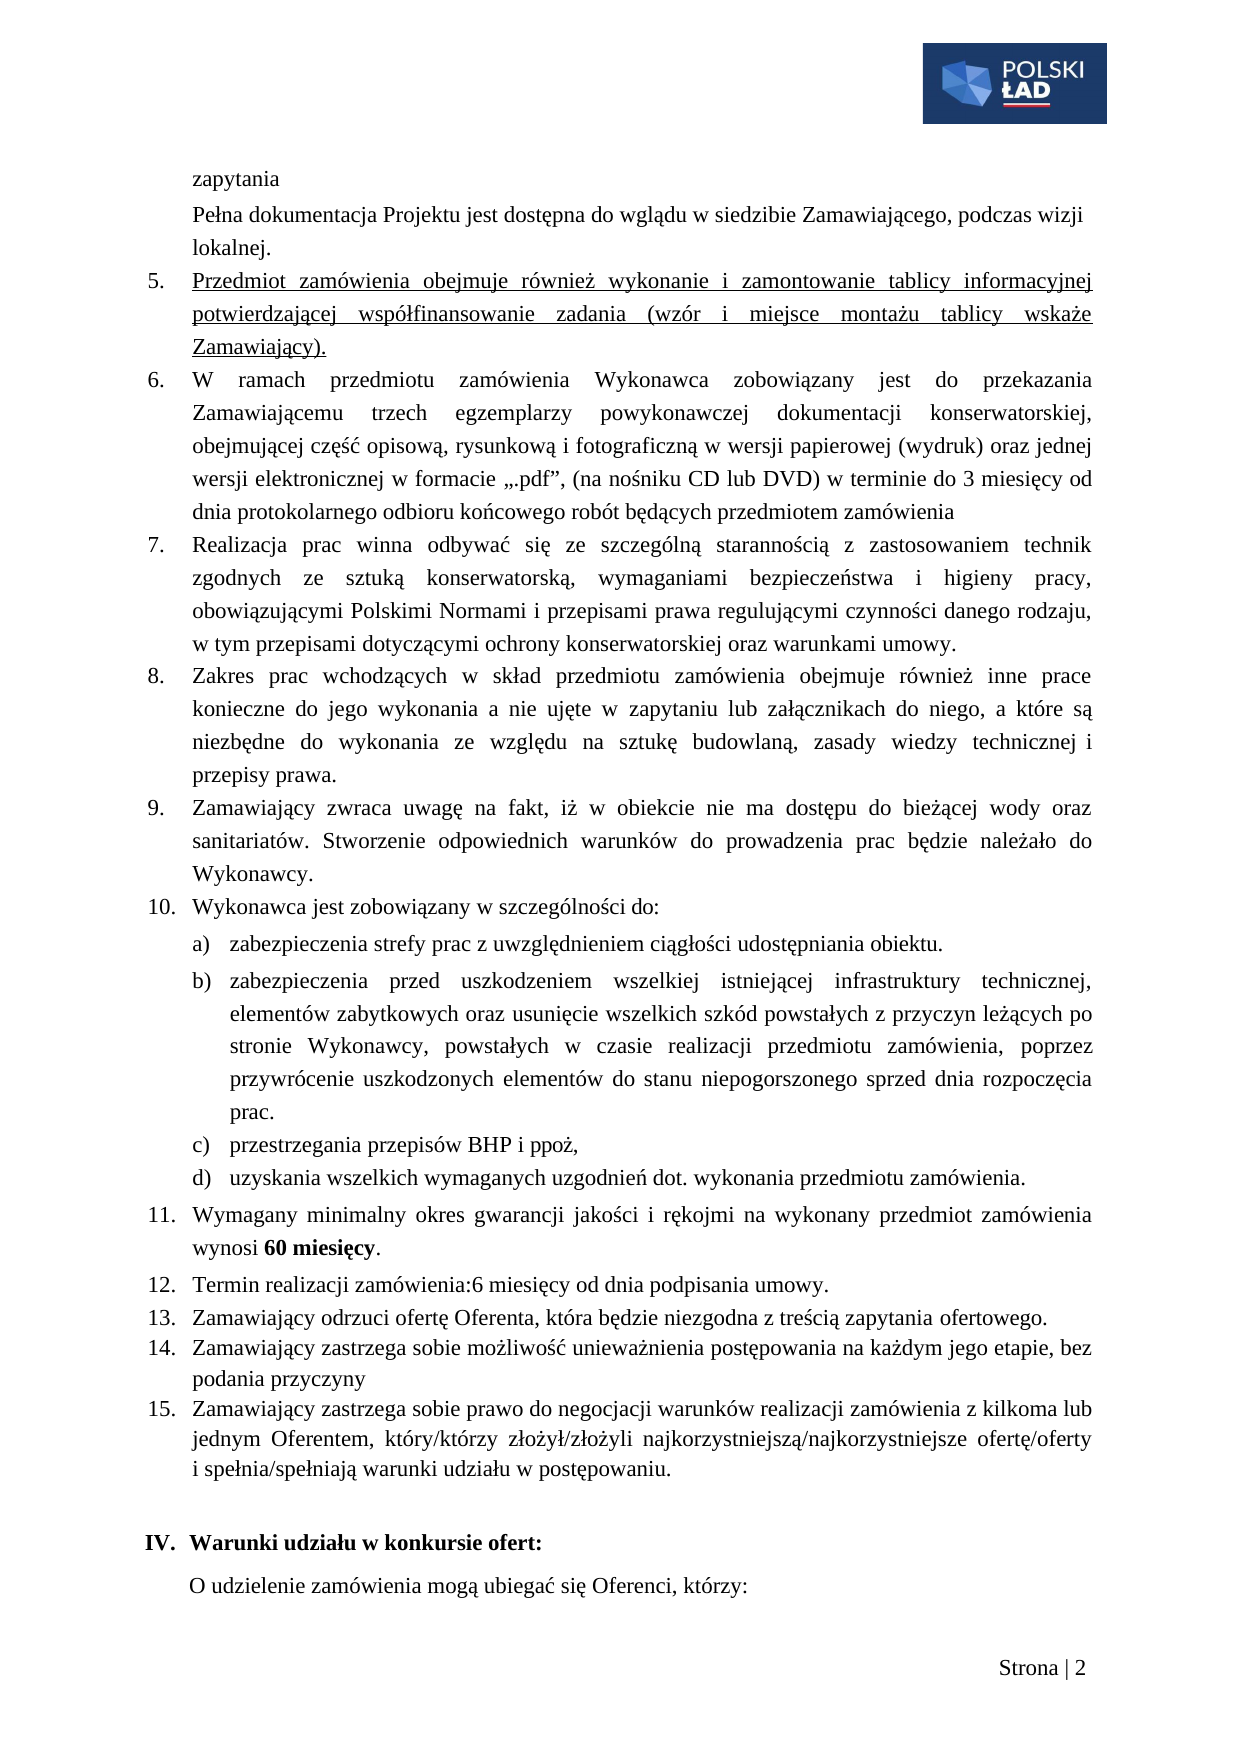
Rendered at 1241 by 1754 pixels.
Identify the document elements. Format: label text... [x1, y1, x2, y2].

list zabezpieczenia przed uszkodzeniem wszelkiej istniejącej infrastruktury technicznej, elementów zabytkowych oraz usunięcie wszelkich szkód powstałych z przyczyn leżących po stronie Wykonawcy, powstałych w czasie realizacji przedmiotu zamówienia, poprzez przywrócenie uszkodzonych elementów do stanu niepogorszonego sprzed dnia rozpoczęcia prac. [192, 967, 1093, 1125]
list Przedmiot zamówienia obejmuje również wykonanie i zamontowanie tablicy informacyjnej potwierdzającej współfinansowanie zadania (wzór i miejsce montażu tablicy wskaże Zamawiający). [147, 267, 1093, 359]
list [147, 164, 1093, 191]
list Zamawiający zwraca uwagę na fakt, iż w obiekcie nie ma dostępu do bieżącej wody oraz sanitariatów. Stworzenie odpowiednich warunków do prowadzenia prac będzie należało do Wykonawcy. [147, 794, 1093, 886]
list uzyskania wszelkich wymaganych uzgodnień dot. wykonania przedmiotu zamówienia. [192, 1164, 1107, 1191]
text Pełna dokumentacja Projektu jest dostępna do wglądu w siedzibie Zamawiającego, podczas wizji lokalnej. [192, 201, 1107, 261]
subtitle O udzielenie zamówienia mogą ubiegać się Oferenci, którzy: [189, 1572, 1107, 1599]
list zabezpieczenia strefy prac z uwzględnieniem ciągłości udostępniania obiektu. [192, 930, 1107, 956]
list W ramach przedmiotu zamówienia Wykonawca zobowiązany jest do przekazania Zamawiającemu trzech egzemplarzy powykonawczej dokumentacji konserwatorskiej, obejmującej część opisową, rysunkową i fotograficzną w wersji papierowej (wydruk) oraz jednej wersji elektronicznej w formacie „.pdf”, (na nośniku CD lub DVD) w terminie do 3 miesięcy od dnia protokolarnego odbioru końcowego robót będących przedmiotem zamówienia [147, 366, 1093, 524]
list Wykonawca jest zobowiązany w szczególności do: [147, 893, 1107, 919]
list Realizacja prac winna odbywać się ze szczególną starannością z zastosowaniem technik zgodnych ze sztuką konserwatorską, wymaganiami bezpieczeństwa i higieny pracy, obowiązującymi Polskimi Normami i przepisami prawa regulującymi czynności danego rodzaju, w tym przepisami dotyczącymi ochrony konserwatorskiej oraz warunkami umowy. [147, 531, 1093, 656]
list Wymagany minimalny okres gwarancji jakości i rękojmi na wykonany przedmiot zamówienia wynosi 60 miesięcy. [147, 1201, 1093, 1260]
subtitle Warunki udziału w konkursie ofert: [144, 1529, 1107, 1555]
list Zamawiający zastrzega sobie prawo do negocjacji warunków realizacji zamówienia z kilkoma lub jednym Oferentem, który/którzy złożył/złożyli najkorzystniejszą/najkorzystniejsze ofertę/oferty i spełnia/spełniają warunki udziału w postępowaniu. [147, 1395, 1093, 1482]
list Zakres prac wchodzących w skład przedmiotu zamówienia obejmuje również inne prace konieczne do jego wykonania a nie ujęte w zapytaniu lub załącznikach do niego, a które są niezbędne do wykonania ze względu na sztukę budowlaną, zasady wiedzy technicznej i przepisy prawa. [147, 662, 1093, 788]
list przestrzegania przepisów BHP i ppoż, [192, 1131, 1107, 1158]
list Termin realizacji zamówienia:6 miesięcy od dnia podpisania umowy. [147, 1271, 1093, 1297]
list Zamawiający odrzuci ofertę Oferenta, która będzie niezgodna z treścią zapytania ofertowego. [147, 1304, 1093, 1331]
list Zamawiający zastrzega sobie możliwość unieważnienia postępowania na każdym jego etapie, bez podania przyczyny [147, 1334, 1093, 1391]
picture [922, 43, 1107, 124]
